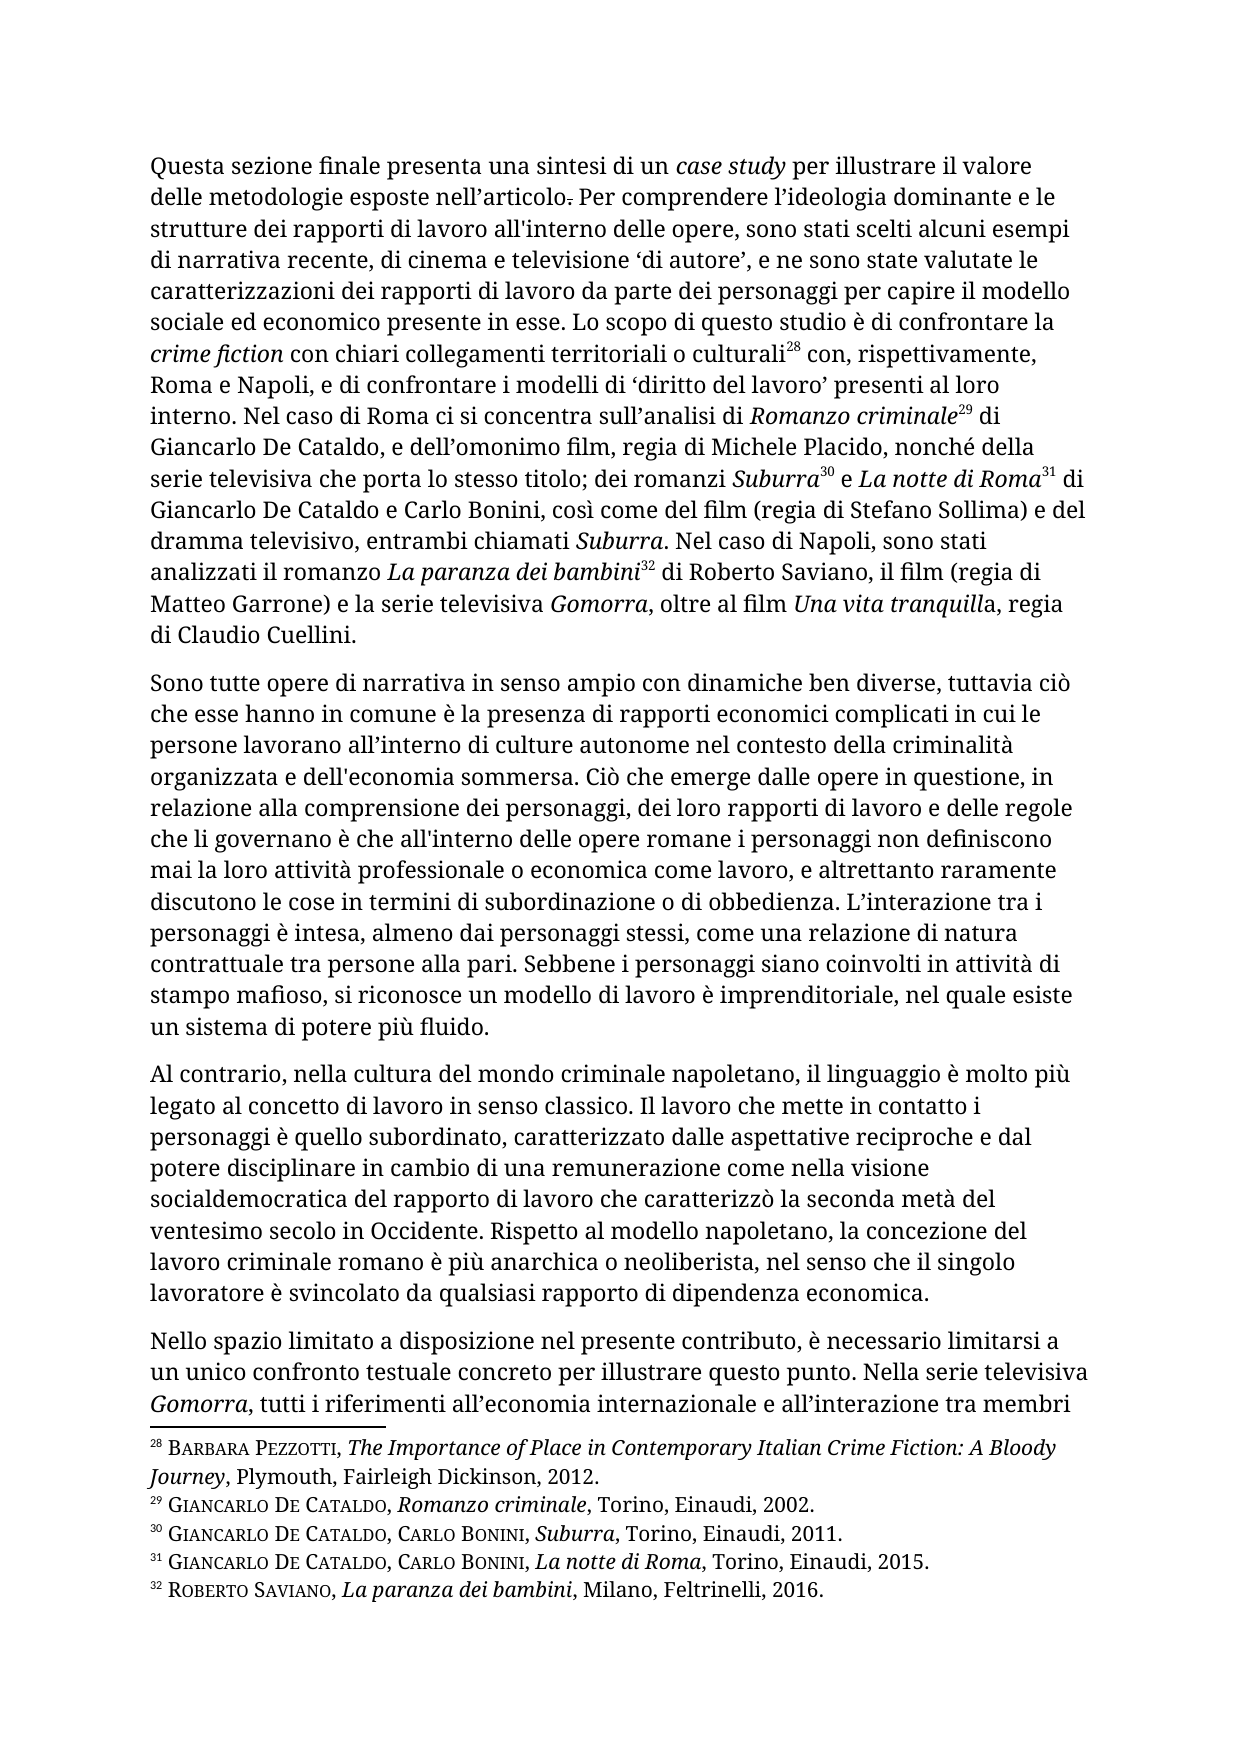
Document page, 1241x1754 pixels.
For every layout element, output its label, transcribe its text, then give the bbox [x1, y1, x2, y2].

text Al contrario, nella cultura del mondo criminale napoletano, il linguaggio è molto più legato al concetto di lavoro in senso classico. Il lavoro che mette in contatto i personaggi è quello subordinato, caratterizzato dalle aspettative reciproche e dal potere disciplinare in cambio di una remunerazione come nella visione socialdemocratica del rapporto di lavoro che caratterizzò la seconda metà del ventesimo secolo in Occidente. Rispetto al modello napoletano, la concezione del lavoro criminale romano è più anarchica o neoliberista, nel senso che il singolo lavoratore è svincolato da qualsiasi rapporto di dipendenza economica. [150, 1058, 1090, 1308]
text Questa sezione finale presenta una sintesi di un case study per illustrare il valore delle metodologie esposte nell’articolo. Per comprendere l’ideologia dominante e le strutture dei rapporti di lavoro all'interno delle opere, sono stati scelti alcuni esempi di narrativa recente, di cinema e televisione ‘di autore’, e ne sono state valutate le caratterizzazioni dei rapporti di lavoro da parte dei personaggi per capire il modello sociale ed economico presente in esse. Lo scopo di questo studio è di confrontare la crime fiction con chiari collegamenti territoriali o culturali con, rispettivamente, Roma e Napoli, e di confrontare i modelli di ‘diritto del lavoro’ presenti al loro interno. Nel caso di Roma ci si concentra sull’analisi di Romanzo criminale di Giancarlo De Cataldo, e dell’omonimo film, regia di Michele Placido, nonché della serie televisiva che porta lo stesso titolo; dei romanzi Suburra e La notte di Roma di Giancarlo De Cataldo e Carlo Bonini, così come del film (regia di Stefano Sollima) e del dramma televisivo, entrambi chiamati Suburra. Nel caso di Napoli, sono stati analizzati il romanzo La paranza dei bambini di Roberto Saviano, il film (regia di Matteo Garrone) e la serie televisiva Gomorra, oltre al film Una vita tranquilla, regia di Claudio Cuellini. [150, 150, 1090, 650]
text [150, 1325, 1090, 1419]
text Sono tutte opere di narrativa in senso ampio con dinamiche ben diverse, tuttavia ciò che esse hanno in comune è la presenza di rapporti economici complicati in cui le persone lavorano all’interno di culture autonome nel contesto della criminalità organizzata e dell'economia sommersa. Ciò che emerge dalle opere in questione, in relazione alla comprensione dei personaggi, dei loro rapporti di lavoro e delle regole che li governano è che all'interno delle opere romane i personaggi non definiscono mai la loro attività professionale o economica come lavoro, e altrettanto raramente discutono le cose in termini di subordinazione o di obbedienza. L’interazione tra i personaggi è intesa, almeno dai personaggi stessi, come una relazione di natura contrattuale tra persone alla pari. Sebbene i personaggi siano coinvolti in attività di stampo mafioso, si riconosce un modello di lavoro è imprenditoriale, nel quale esiste un sistema di potere più fluido. [150, 667, 1090, 1042]
